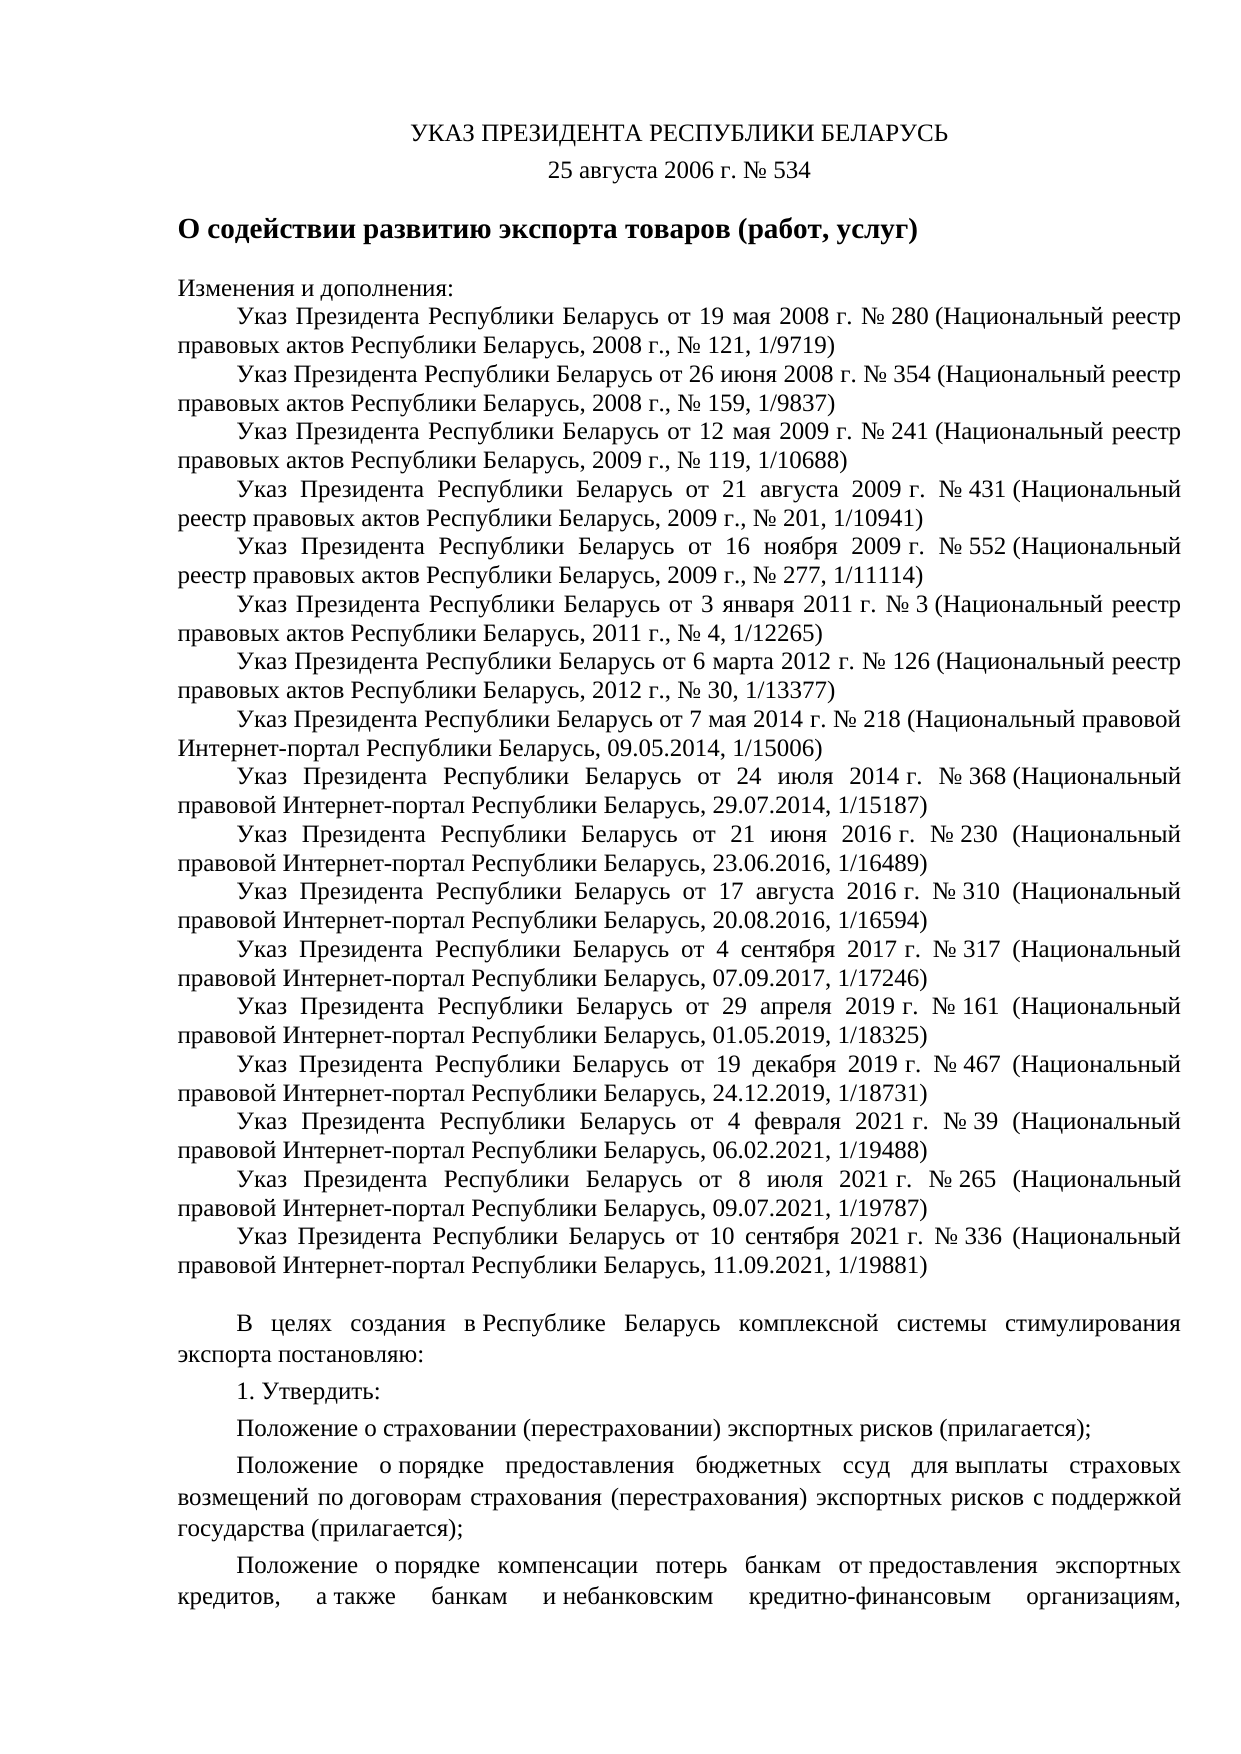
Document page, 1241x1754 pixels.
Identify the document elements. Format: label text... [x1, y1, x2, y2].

text В целях создания в Республике Беларусь комплексной системы стимулирования экспорта постановляю: [177, 1308, 1181, 1367]
text Указ Президента Республики Беларусь от 21 июня 2016 г. № 230 (Национальный правовой Интернет-портал Республики Беларусь, 23.06.2016, 1/16489) [177, 819, 1181, 876]
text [177, 1550, 1181, 1610]
text Указ Президента Республики Беларусь от 24 июля 2014 г. № 368 (Национальный правовой Интернет-портал Республики Беларусь, 29.07.2014, 1/15187) [177, 761, 1181, 819]
text Указ Президента Республики Беларусь от 7 мая 2014 г. № 218 (Национальный правовой Интернет-портал Республики Беларусь, 09.05.2014, 1/15006) [177, 704, 1181, 761]
text Положение о порядке предоставления бюджетных ссуд для выплаты страховых возмещений по договорам страхования (перестрахования) экспортных рисков с поддержкой государства (прилагается); [177, 1451, 1181, 1541]
text Указ Президента Республики Беларусь от 19 мая 2008 г. № 280 (Национальный реестр правовых актов Республики Беларусь, 2008 г., № 121, 1/9719) [177, 301, 1181, 359]
text Положение о страховании (перестраховании) экспортных рисков (прилагается); [177, 1413, 1181, 1442]
text Указ Президента Республики Беларусь от 19 декабря 2019 г. № 467 (Национальный правовой Интернет-портал Республики Беларусь, 24.12.2019, 1/18731) [177, 1049, 1181, 1106]
text Указ Президента Республики Беларусь от 4 февраля 2021 г. № 39 (Национальный правовой Интернет-портал Республики Беларусь, 06.02.2021, 1/19488) [177, 1106, 1181, 1164]
text Изменения и дополнения: [177, 273, 1181, 301]
text Указ Президента Республики Беларусь от 8 июля 2021 г. № 265 (Национальный правовой Интернет-портал Республики Беларусь, 09.07.2021, 1/19787) [177, 1164, 1181, 1221]
text Указ Президента Республики Беларусь от 29 апреля 2019 г. № 161 (Национальный правовой Интернет-портал Республики Беларусь, 01.05.2019, 1/18325) [177, 991, 1181, 1049]
text УКАЗ ПРЕЗИДЕНТА РЕСПУБЛИКИ БЕЛАРУСЬ [177, 118, 1181, 147]
text Указ Президента Республики Беларусь от 3 января 2011 г. № 3 (Национальный реестр правовых актов Республики Беларусь, 2011 г., № 4, 1/12265) [177, 589, 1181, 646]
text Указ Президента Республики Беларусь от 6 марта 2012 г. № 126 (Национальный реестр правовых актов Республики Беларусь, 2012 г., № 30, 1/13377) [177, 646, 1181, 704]
text Указ Президента Республики Беларусь от 26 июня 2008 г. № 354 (Национальный реестр правовых актов Республики Беларусь, 2008 г., № 159, 1/9837) [177, 359, 1181, 416]
text Указ Президента Республики Беларусь от 10 сентября 2021 г. № 336 (Национальный правовой Интернет-портал Республики Беларусь, 11.09.2021, 1/19881) [177, 1221, 1181, 1279]
text Указ Президента Республики Беларусь от 12 мая 2009 г. № 241 (Национальный реестр правовых актов Республики Беларусь, 2009 г., № 119, 1/10688) [177, 416, 1181, 474]
text 25 августа 2006 г. № 534 [177, 155, 1181, 184]
text 1. Утвердить: [177, 1376, 1181, 1405]
text О содействии развитию экспорта товаров (работ, услуг) [177, 211, 1181, 245]
text Указ Президента Республики Беларусь от 21 августа 2009 г. № 431 (Национальный реестр правовых актов Республики Беларусь, 2009 г., № 201, 1/10941) [177, 474, 1181, 531]
text Указ Президента Республики Беларусь от 16 ноября 2009 г. № 552 (Национальный реестр правовых актов Республики Беларусь, 2009 г., № 277, 1/11114) [177, 531, 1181, 589]
text Указ Президента Республики Беларусь от 17 августа 2016 г. № 310 (Национальный правовой Интернет-портал Республики Беларусь, 20.08.2016, 1/16594) [177, 876, 1181, 934]
text Указ Президента Республики Беларусь от 4 сентября 2017 г. № 317 (Национальный правовой Интернет-портал Республики Беларусь, 07.09.2017, 1/17246) [177, 934, 1181, 991]
